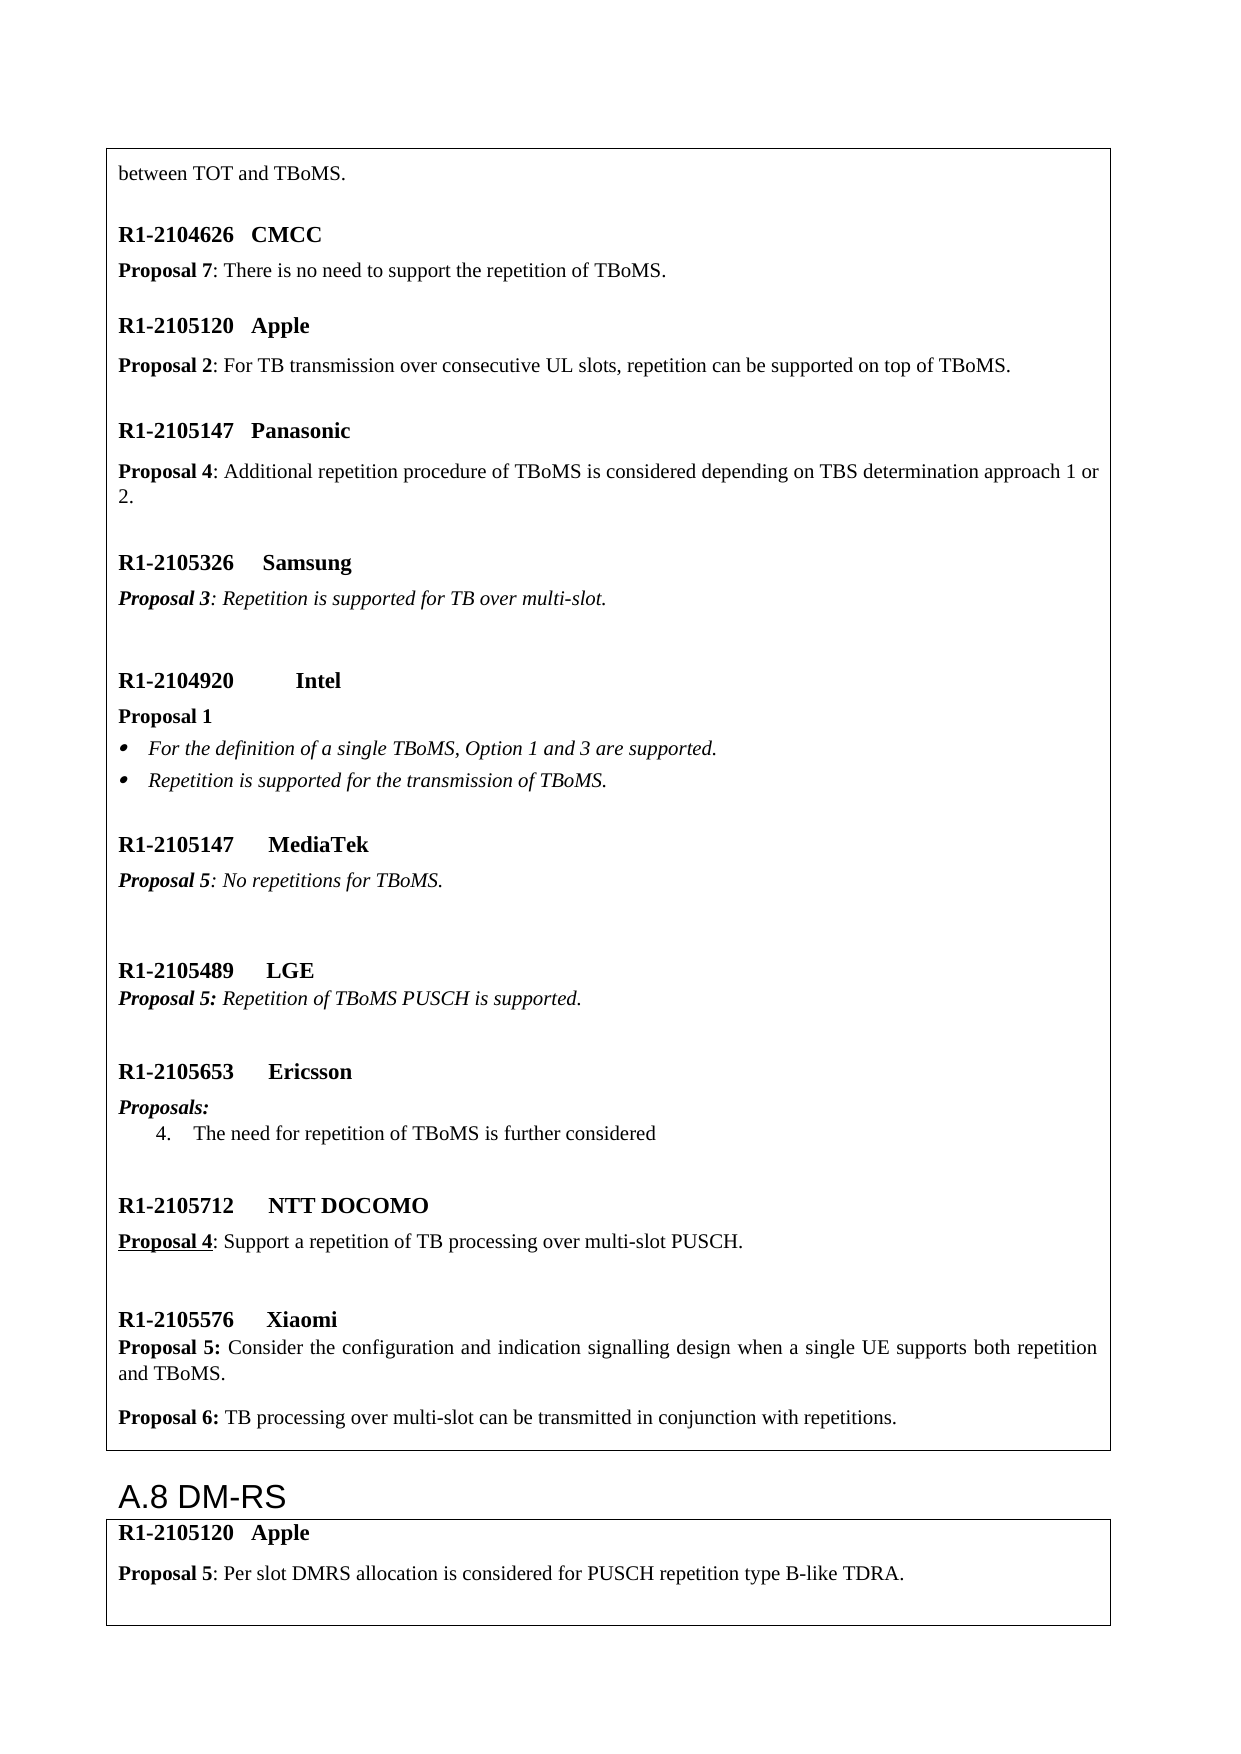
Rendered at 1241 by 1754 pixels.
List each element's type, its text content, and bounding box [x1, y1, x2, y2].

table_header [107, 149, 1110, 1450]
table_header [107, 1520, 1110, 1625]
subtitle A.8 DM-RS [118, 1477, 1122, 1515]
